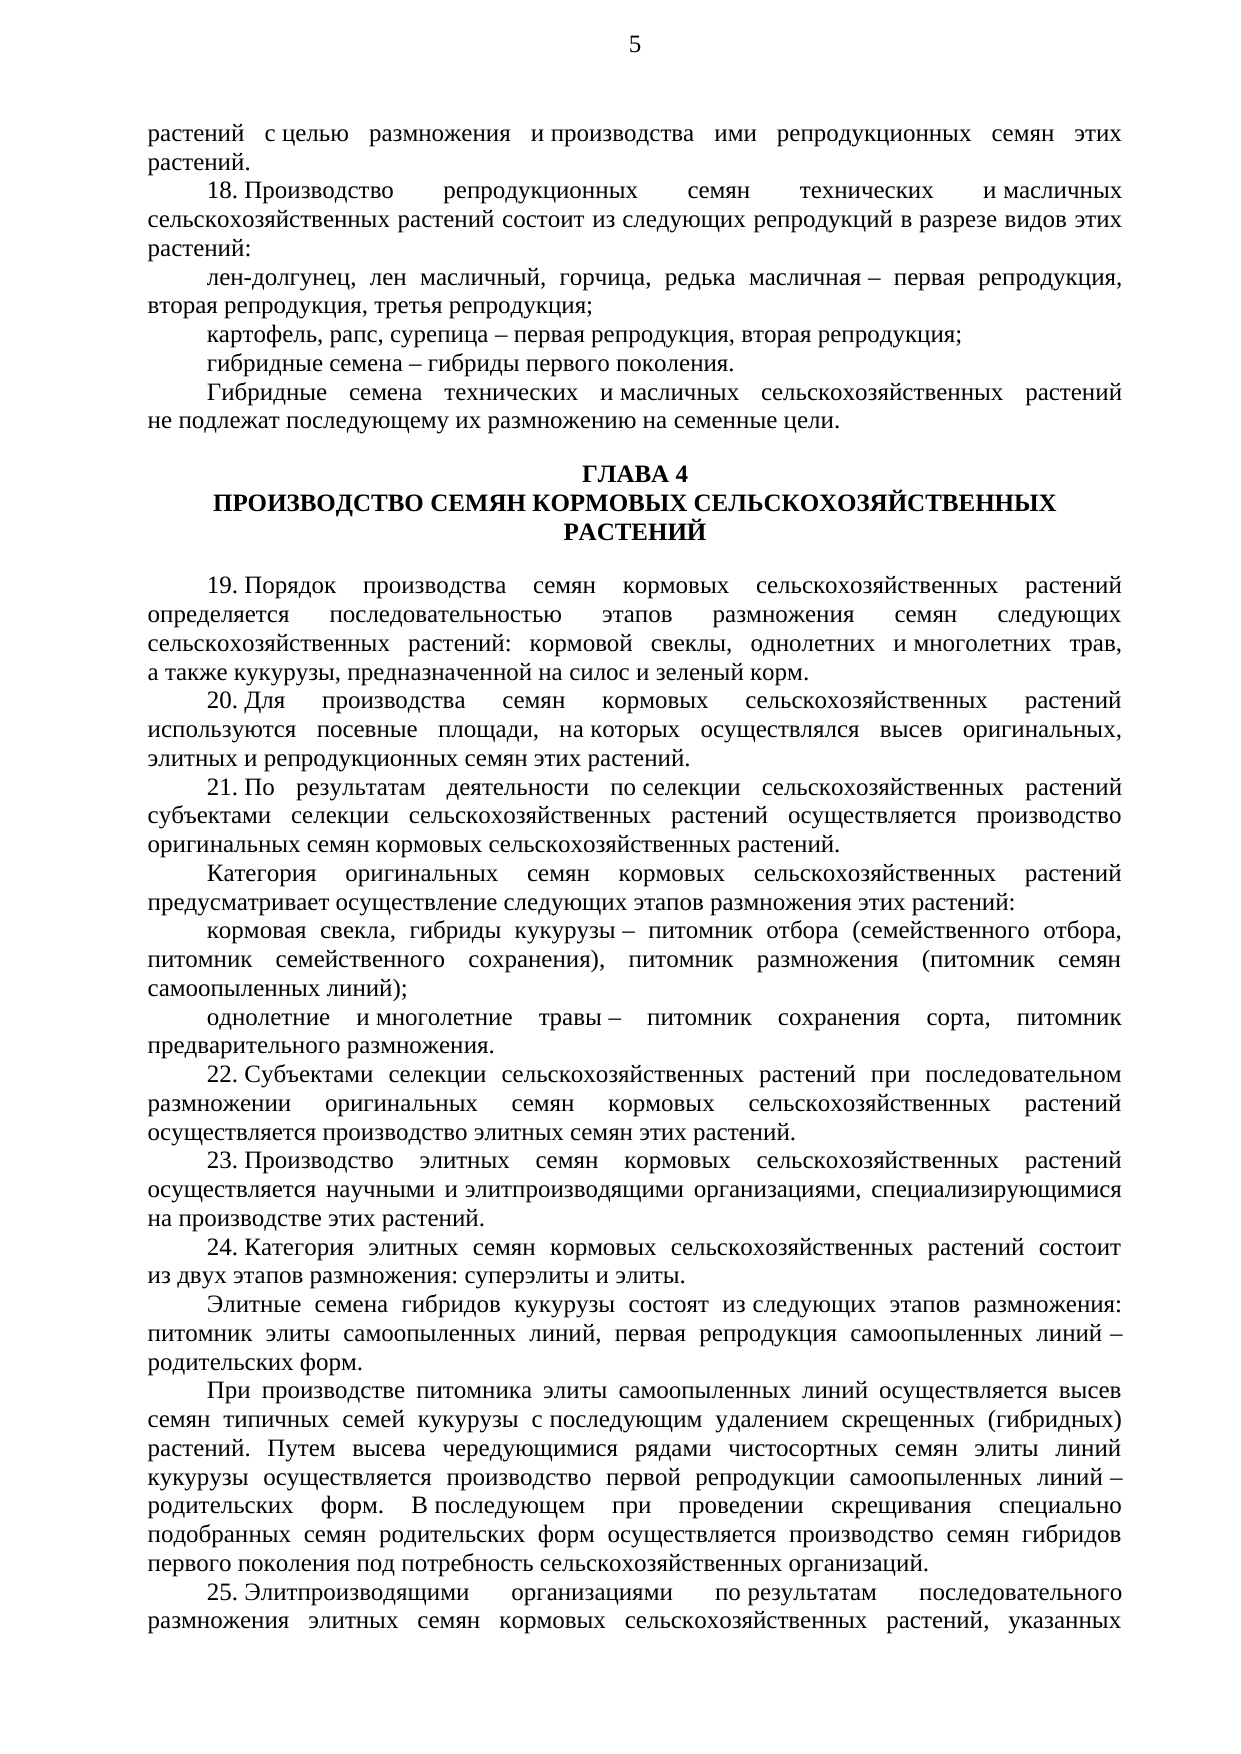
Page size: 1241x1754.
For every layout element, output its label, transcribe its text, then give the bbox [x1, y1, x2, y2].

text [147, 1577, 1122, 1634]
text 19. Порядок производства семян кормовых сельскохозяйственных растений определяется последовательностью этапов размножения семян следующих сельскохозяйственных растений: кормовой свеклы, однолетних и многолетних трав, а также кукурузы, предназначенной на силос и зеленый корм. [147, 571, 1122, 686]
text 24. Категория элитных семян кормовых сельскохозяйственных растений состоит из двух этапов размножения: суперэлиты и элиты. [147, 1232, 1122, 1289]
text При производстве питомника элиты самоопыленных линий осуществляется высев семян типичных семей кукурузы с последующим удалением скрещенных (гибридных) растений. Путем высева чередующимися рядами чистосортных семян элиты линий кукурузы осуществляется производство первой репродукции самоопыленных линий – родительских форм. В последующем при проведении скрещивания специально подобранных семян родительских форм осуществляется производство семян гибридов первого поколения под потребность сельскохозяйственных организаций. [147, 1376, 1122, 1577]
text 21. По результатам деятельности по селекции сельскохозяйственных растений субъектами селекции сельскохозяйственных растений осуществляется производство оригинальных семян кормовых сельскохозяйственных растений. [147, 772, 1122, 858]
text 22. Субъектами селекции сельскохозяйственных растений при последовательном размножении оригинальных семян кормовых сельскохозяйственных растений осуществляется производство элитных семян этих растений. [147, 1059, 1122, 1146]
text Категория оригинальных семян кормовых сельскохозяйственных растений предусматривает осуществление следующих этапов размножения этих растений: [147, 858, 1122, 916]
text Гибридные семена технических и масличных сельскохозяйственных растений не подлежат последующему их размножению на семенные цели. [147, 377, 1122, 434]
text 20. Для производства семян кормовых сельскохозяйственных растений используются посевные площади, на которых осуществлялся высев оригинальных, элитных и репродукционных семян этих растений. [147, 686, 1122, 772]
text гибридные семена – гибриды первого поколения. [147, 348, 1122, 377]
text 23. Производство элитных семян кормовых сельскохозяйственных растений осуществляется научными и элитпроизводящими организациями, специализирующимися на производстве этих растений. [147, 1146, 1122, 1232]
text лен-долгунец, лен масличный, горчица, редька масличная – первая репродукция, вторая репродукция, третья репродукция; [147, 262, 1122, 319]
text 18. Производство репродукционных семян технических и масличных сельскохозяйственных растений состоит из следующих репродукций в разрезе видов этих растений: [147, 176, 1122, 262]
text ГЛАВА 4 ПРОИЗВОДСТВО СЕМЯН КОРМОВЫХ СЕЛЬСКОХОЗЯЙСТВЕННЫХ РАСТЕНИЙ [147, 459, 1122, 546]
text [147, 118, 1122, 176]
text картофель, рапс, сурепица – первая репродукция, вторая репродукция; [147, 319, 1122, 348]
text однолетние и многолетние травы – питомник сохранения сорта, питомник предварительного размножения. [147, 1002, 1122, 1059]
text кормовая свекла, гибриды кукурузы – питомник отбора (семейственного отбора, питомник семейственного сохранения), питомник размножения (питомник семян самоопыленных линий); [147, 916, 1122, 1002]
text Элитные семена гибридов кукурузы состоят из следующих этапов размножения: питомник элиты самоопыленных линий, первая репродукция самоопыленных линий – родительских форм. [147, 1289, 1122, 1376]
